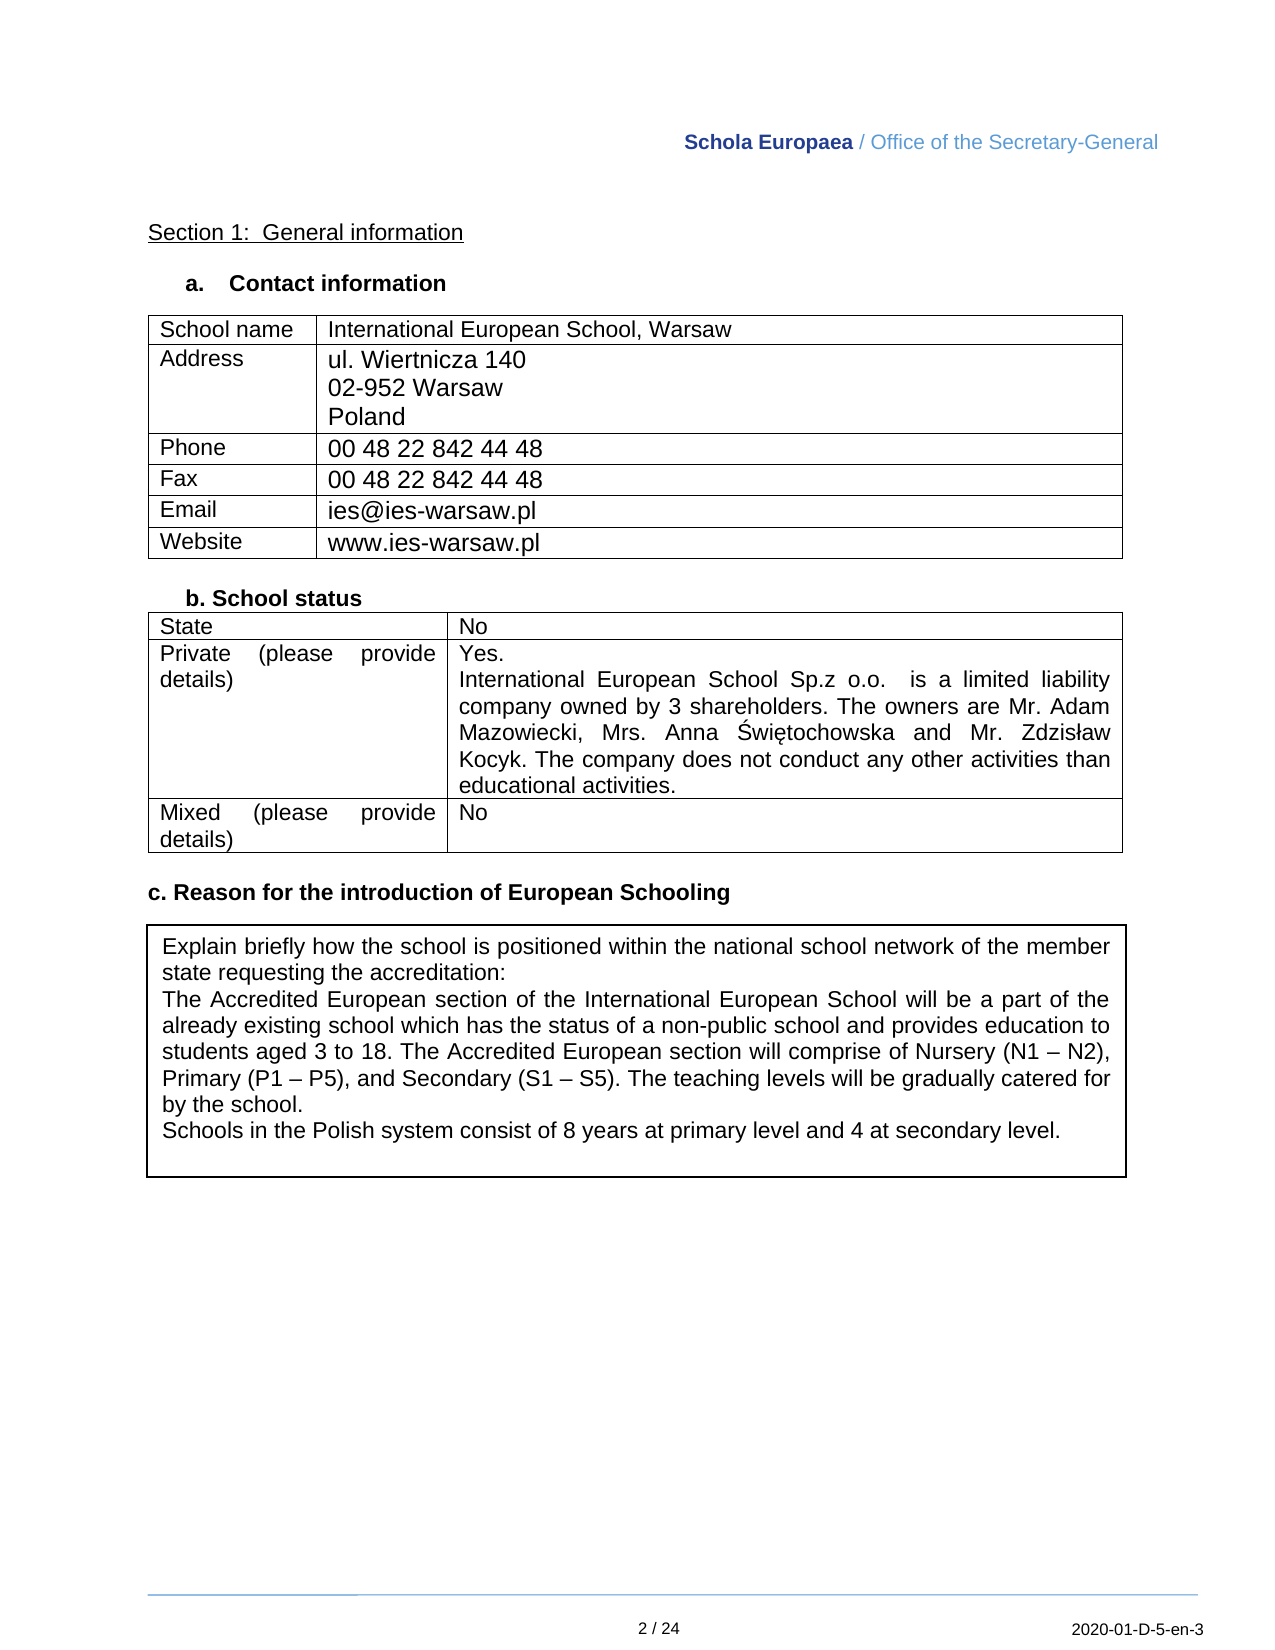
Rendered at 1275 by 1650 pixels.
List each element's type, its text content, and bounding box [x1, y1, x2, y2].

table_cell Yes. International European School Sp.z o.o. is a limited liability company owned by 3 shareholders. The owners are Mr. Adam Mazowiecki, Mrs. Anna Świętochowska and Mr. Zdzisław Kocyk. The company does not conduct any other activities than educational activities. [448, 640, 1122, 798]
table_cell Mixed (please provide details) [149, 799, 447, 852]
table_cell Address [149, 345, 316, 432]
table_cell Phone [149, 434, 316, 464]
table_header School name [149, 316, 316, 344]
table_cell Email [149, 496, 316, 527]
list Contact information [185, 269, 1170, 296]
table_cell 00 48 22 842 44 48 [317, 434, 1122, 464]
table_cell ies@ies-warsaw.pl [317, 496, 1122, 527]
table_header International European School, Warsaw [317, 316, 1122, 344]
table_cell www.ies-warsaw.pl [317, 528, 1122, 558]
table_header No [448, 613, 1122, 639]
table_cell No [448, 799, 1122, 852]
table_cell Website [149, 528, 316, 558]
table_cell ul. Wiertnicza 140 02-952 Warsaw Poland [317, 345, 1122, 432]
table_cell Fax [149, 465, 316, 495]
table_cell Private (please provide details) [149, 640, 447, 798]
text Section 1: General information [148, 219, 1170, 246]
text c. Reason for the introduction of European Schooling [148, 879, 1170, 906]
text b. School status [185, 585, 1170, 612]
table_header State [149, 613, 447, 639]
table_cell 00 48 22 842 44 48 [317, 465, 1122, 495]
